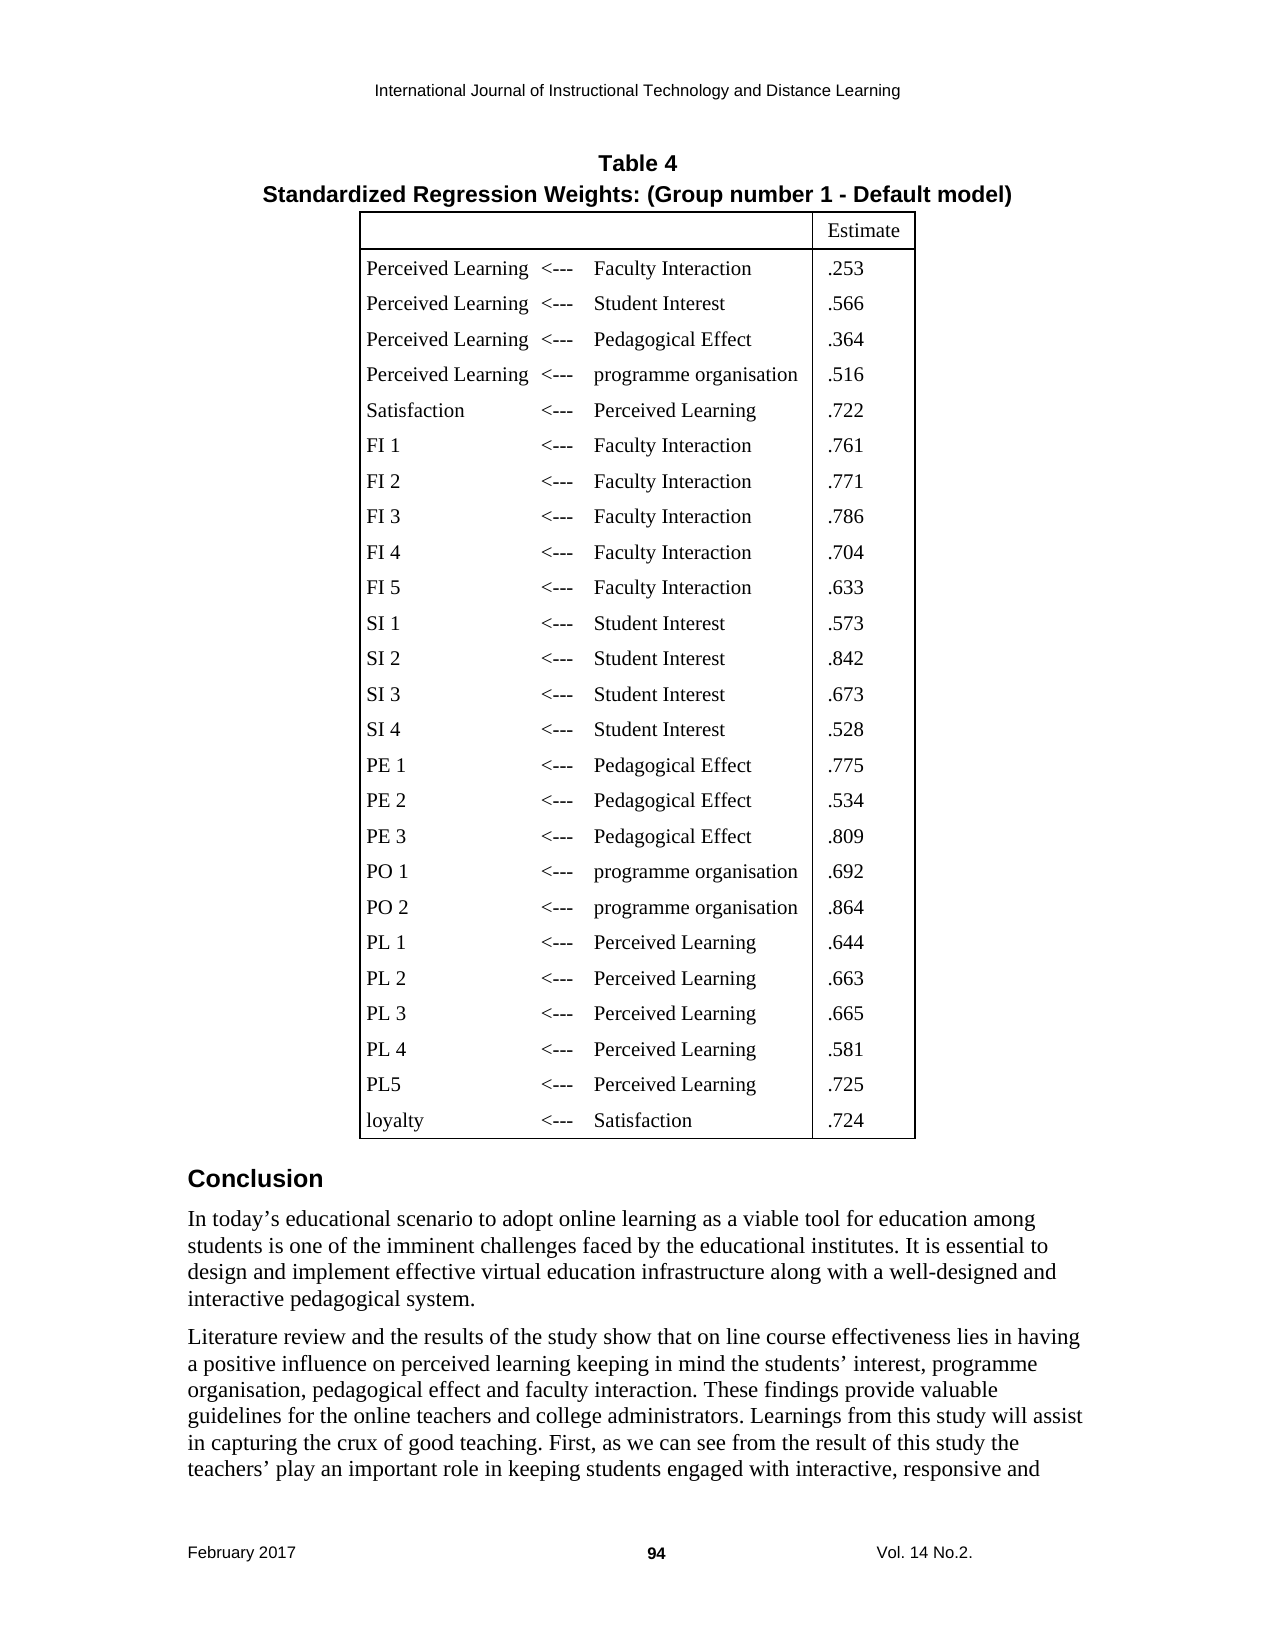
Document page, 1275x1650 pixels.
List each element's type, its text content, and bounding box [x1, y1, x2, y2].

table_cell PE 3 [361, 818, 535, 853]
table_cell <--- [535, 676, 579, 711]
table_cell .864 [813, 889, 914, 924]
table_cell <--- [535, 1102, 579, 1138]
table_cell PL 1 [361, 925, 535, 960]
table_cell <--- [535, 783, 579, 818]
table_cell .663 [813, 960, 914, 996]
table_cell .673 [813, 676, 914, 711]
table_cell .842 [813, 640, 914, 676]
subtitle Standardized Regression Weights: (Group number 1 - Default model) [187, 181, 1087, 207]
table_cell Pedagogical Effect [579, 783, 812, 818]
table_cell Satisfaction [579, 1102, 812, 1138]
table_cell .644 [813, 925, 914, 960]
table_cell .809 [813, 818, 914, 853]
table_cell <--- [535, 392, 579, 427]
table_cell PL5 [361, 1067, 535, 1102]
table_cell .516 [813, 356, 914, 392]
table_cell Perceived Learning [361, 250, 535, 285]
table_cell <--- [535, 818, 579, 853]
table_cell Perceived Learning [579, 1031, 812, 1067]
table_cell .786 [813, 498, 914, 534]
table_cell programme organisation [579, 356, 812, 392]
table_cell Pedagogical Effect [579, 747, 812, 782]
table_cell .775 [813, 747, 914, 782]
table_cell SI 3 [361, 676, 535, 711]
table_cell <--- [535, 854, 579, 889]
table_cell .724 [813, 1102, 914, 1138]
table_cell <--- [535, 427, 579, 463]
table_cell PE 1 [361, 747, 535, 782]
table_cell .722 [813, 392, 914, 427]
table_cell Perceived Learning [579, 996, 812, 1031]
table_cell Pedagogical Effect [579, 321, 812, 356]
table_cell <--- [535, 747, 579, 782]
table_cell SI 2 [361, 640, 535, 676]
table_cell FI 1 [361, 427, 535, 463]
table_cell <--- [535, 569, 579, 605]
table_cell <--- [535, 605, 579, 640]
table_cell <--- [535, 711, 579, 747]
table_cell .528 [813, 711, 914, 747]
subtitle Conclusion [187, 1164, 1087, 1193]
table_cell PO 2 [361, 889, 535, 924]
table_header Estimate [813, 213, 914, 248]
table_cell <--- [535, 996, 579, 1031]
table_cell .704 [813, 534, 914, 569]
table_cell Faculty Interaction [579, 463, 812, 498]
table_cell .725 [813, 1067, 914, 1102]
table_cell <--- [535, 321, 579, 356]
table_cell <--- [535, 498, 579, 534]
table_cell Faculty Interaction [579, 250, 812, 285]
subtitle Table 4 [187, 150, 1087, 176]
table_cell .633 [813, 569, 914, 605]
table_cell Perceived Learning [579, 960, 812, 996]
table_cell Perceived Learning [361, 356, 535, 392]
table_cell <--- [535, 463, 579, 498]
table_cell .364 [813, 321, 914, 356]
table_cell programme organisation [579, 889, 812, 924]
table_cell Student Interest [579, 605, 812, 640]
table_cell <--- [535, 285, 579, 321]
table_cell Faculty Interaction [579, 569, 812, 605]
table_cell <--- [535, 1067, 579, 1102]
table_cell <--- [535, 925, 579, 960]
table_cell PO 1 [361, 854, 535, 889]
table_cell Student Interest [579, 676, 812, 711]
table_cell Perceived Learning [361, 285, 535, 321]
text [187, 1323, 1087, 1482]
table_cell PL 2 [361, 960, 535, 996]
table_cell <--- [535, 250, 579, 285]
table_cell <--- [535, 356, 579, 392]
table_cell Pedagogical Effect [579, 818, 812, 853]
table_cell .771 [813, 463, 914, 498]
table_cell programme organisation [579, 854, 812, 889]
table_cell <--- [535, 534, 579, 569]
table_cell .761 [813, 427, 914, 463]
table_header [361, 213, 535, 248]
table_cell PE 2 [361, 783, 535, 818]
table_cell Satisfaction [361, 392, 535, 427]
table_cell Student Interest [579, 285, 812, 321]
table_cell SI 1 [361, 605, 535, 640]
table_cell Student Interest [579, 640, 812, 676]
table_cell .665 [813, 996, 914, 1031]
table_cell <--- [535, 1031, 579, 1067]
table_cell Perceived Learning [361, 321, 535, 356]
table_cell .692 [813, 854, 914, 889]
table_header [579, 213, 812, 248]
table_cell FI 5 [361, 569, 535, 605]
table_cell FI 2 [361, 463, 535, 498]
table_cell .566 [813, 285, 914, 321]
table_cell Perceived Learning [579, 1067, 812, 1102]
table_cell FI 3 [361, 498, 535, 534]
table_cell Perceived Learning [579, 392, 812, 427]
table_cell PL 4 [361, 1031, 535, 1067]
table_cell .581 [813, 1031, 914, 1067]
table_cell Faculty Interaction [579, 534, 812, 569]
table_cell .534 [813, 783, 914, 818]
table_cell SI 4 [361, 711, 535, 747]
table_cell <--- [535, 960, 579, 996]
table_cell PL 3 [361, 996, 535, 1031]
table_cell FI 4 [361, 534, 535, 569]
table_cell Perceived Learning [579, 925, 812, 960]
table_cell Student Interest [579, 711, 812, 747]
table_cell <--- [535, 640, 579, 676]
table_cell .253 [813, 250, 914, 285]
text In today’s educational scenario to adopt online learning as a viable tool for education among students is one of the imminent challenges faced by the educational institutes. It is essential to design and implement effective virtual education infrastructure along with a well-designed and interactive pedagogical system. [187, 1206, 1087, 1311]
table_cell loyalty [361, 1102, 535, 1138]
table_cell Faculty Interaction [579, 498, 812, 534]
table_cell <--- [535, 889, 579, 924]
table_header [535, 213, 579, 248]
table_cell .573 [813, 605, 914, 640]
table_cell Faculty Interaction [579, 427, 812, 463]
